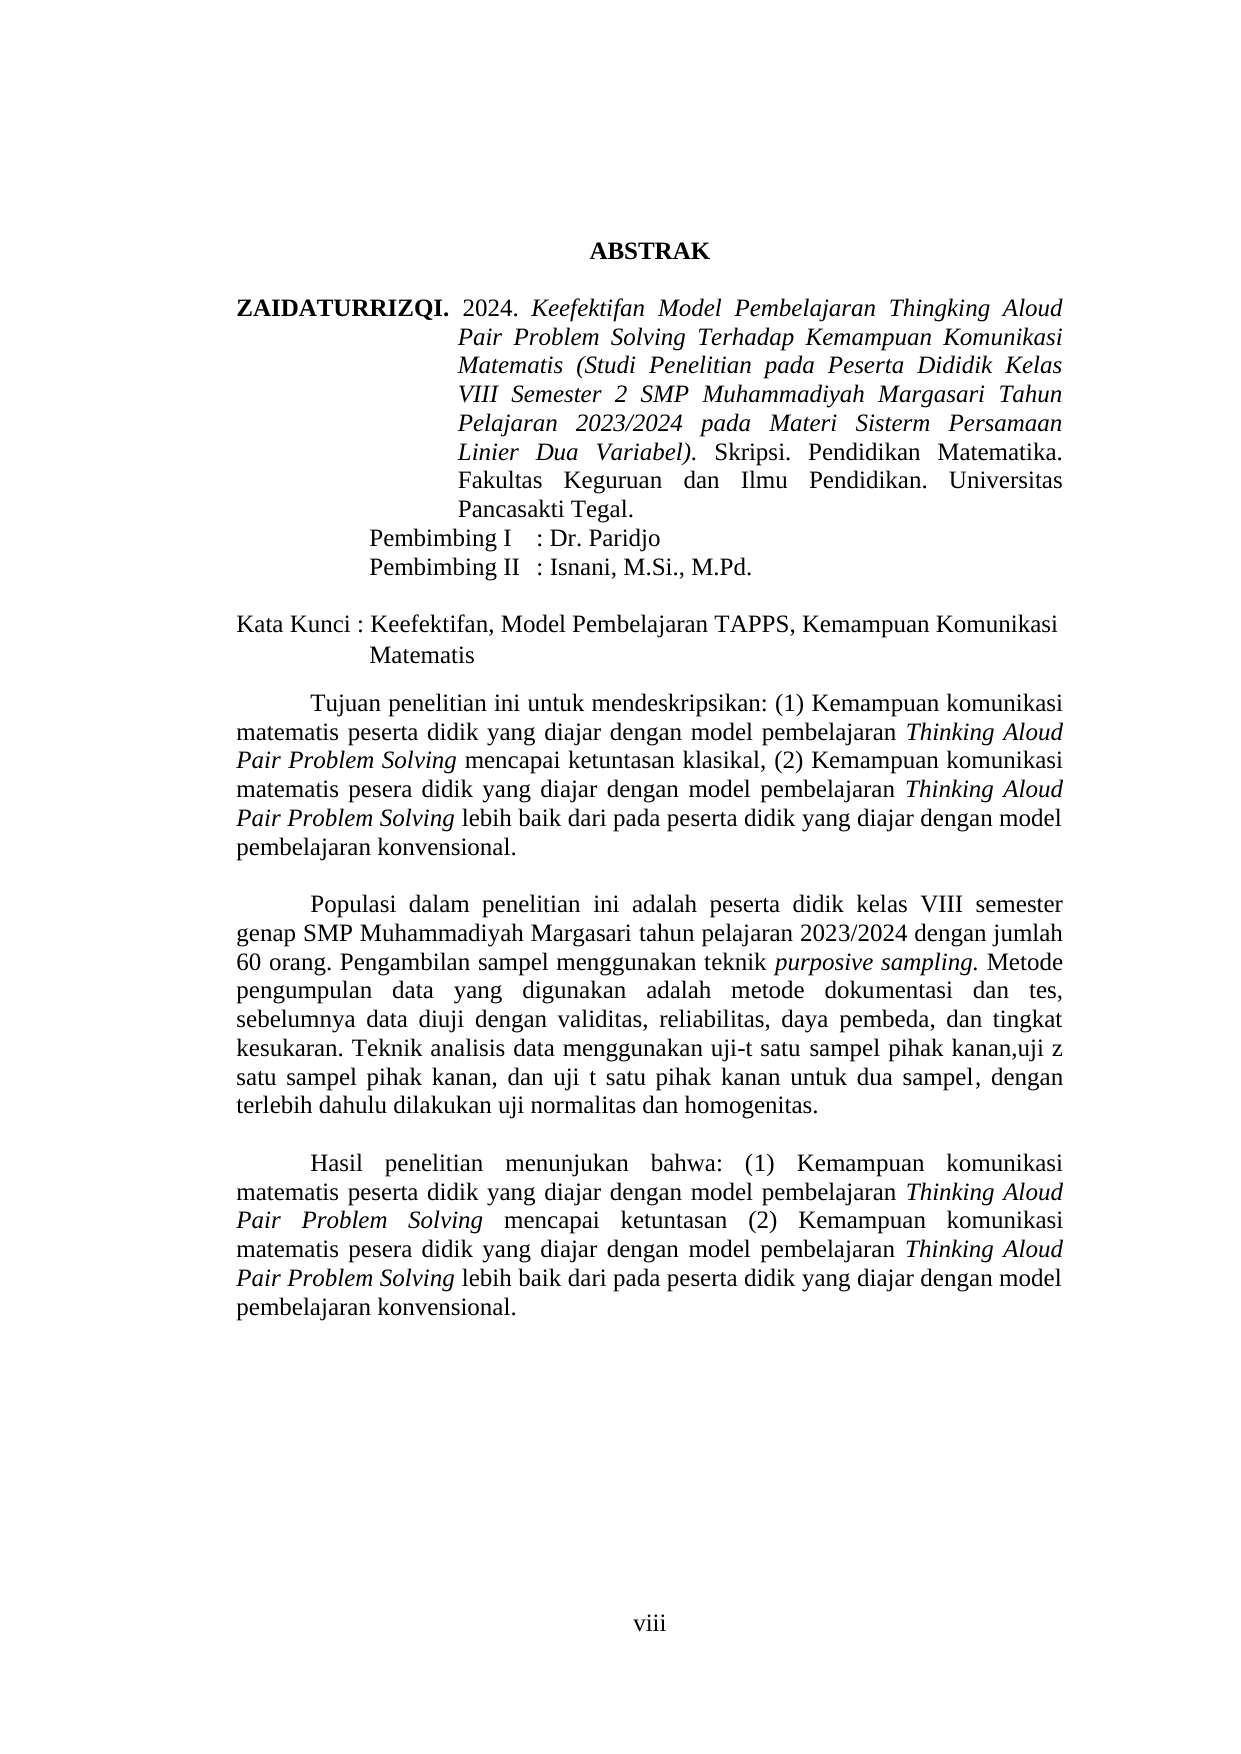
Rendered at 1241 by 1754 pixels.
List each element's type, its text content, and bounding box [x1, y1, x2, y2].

text Pembimbing II : Isnani, M.Si., M.Pd. [369, 552, 1063, 581]
list Tujuan penelitian ini untuk mendeskripsikan: (1) Kemampuan komunikasi matematis peserta didik yang diajar dengan model pembelajaran Thinking Aloud Pair Problem Solving mencapai ketuntasan klasikal, (2) Kemampuan komunikasi matematis pesera didik yang diajar dengan model pembelajaran Thinking Aloud Pair Problem Solving lebih baik dari pada peserta didik yang diajar dengan model pembelajaran konvensional. [236, 688, 1063, 861]
list Hasil penelitian menunjukan bahwa: (1) Kemampuan komunikasi matematis peserta didik yang diajar dengan model pembelajaran Thinking Aloud Pair Problem Solving mencapai ketuntasan (2) Kemampuan komunikasi matematis pesera didik yang diajar dengan model pembelajaran Thinking Aloud Pair Problem Solving lebih baik dari pada peserta didik yang diajar dengan model pembelajaran konvensional. [236, 1148, 1063, 1321]
text Kata Kunci : Keefektifan, Model Pembelajaran TAPPS, Kemampuan Komunikasi Matematis [236, 609, 1063, 669]
text ZAIDATURRIZQI. 2024. Keefektifan Model Pembelajaran Thingking Aloud Pair Problem Solving Terhadap Kemampuan Komunikasi Matematis (Studi Penelitian pada Peserta Dididik Kelas VIII Semester 2 SMP Muhammadiyah Margasari Tahun Pelajaran 2023/2024 pada Materi Sisterm Persamaan Linier Dua Variabel). Skripsi. Pendidikan Matematika. Fakultas Keguruan dan Ilmu Pendidikan. Universitas Pancasakti Tegal. [236, 293, 1063, 523]
list Populasi dalam penelitian ini adalah peserta didik kelas VIII semester genap SMP Muhammadiyah Margasari tahun pelajaran 2023/2024 dengan jumlah 60 orang. Pengambilan sampel menggunakan teknik purposive sampling. Metode pengumpulan data yang digunakan adalah metode dokumentasi dan tes, sebelumnya data diuji dengan validitas, reliabilitas, daya pembeda, dan tingkat kesukaran. Teknik analisis data menggunakan uji-t satu sampel pihak kanan,uji z satu sampel pihak kanan, dan uji t satu pihak kanan untuk dua sampel, dengan terlebih dahulu dilakukan uji normalitas dan homogenitas. [236, 889, 1063, 1119]
text Pembimbing I : Dr. Paridjo [369, 523, 1063, 552]
text ABSTRAK [236, 236, 1063, 265]
